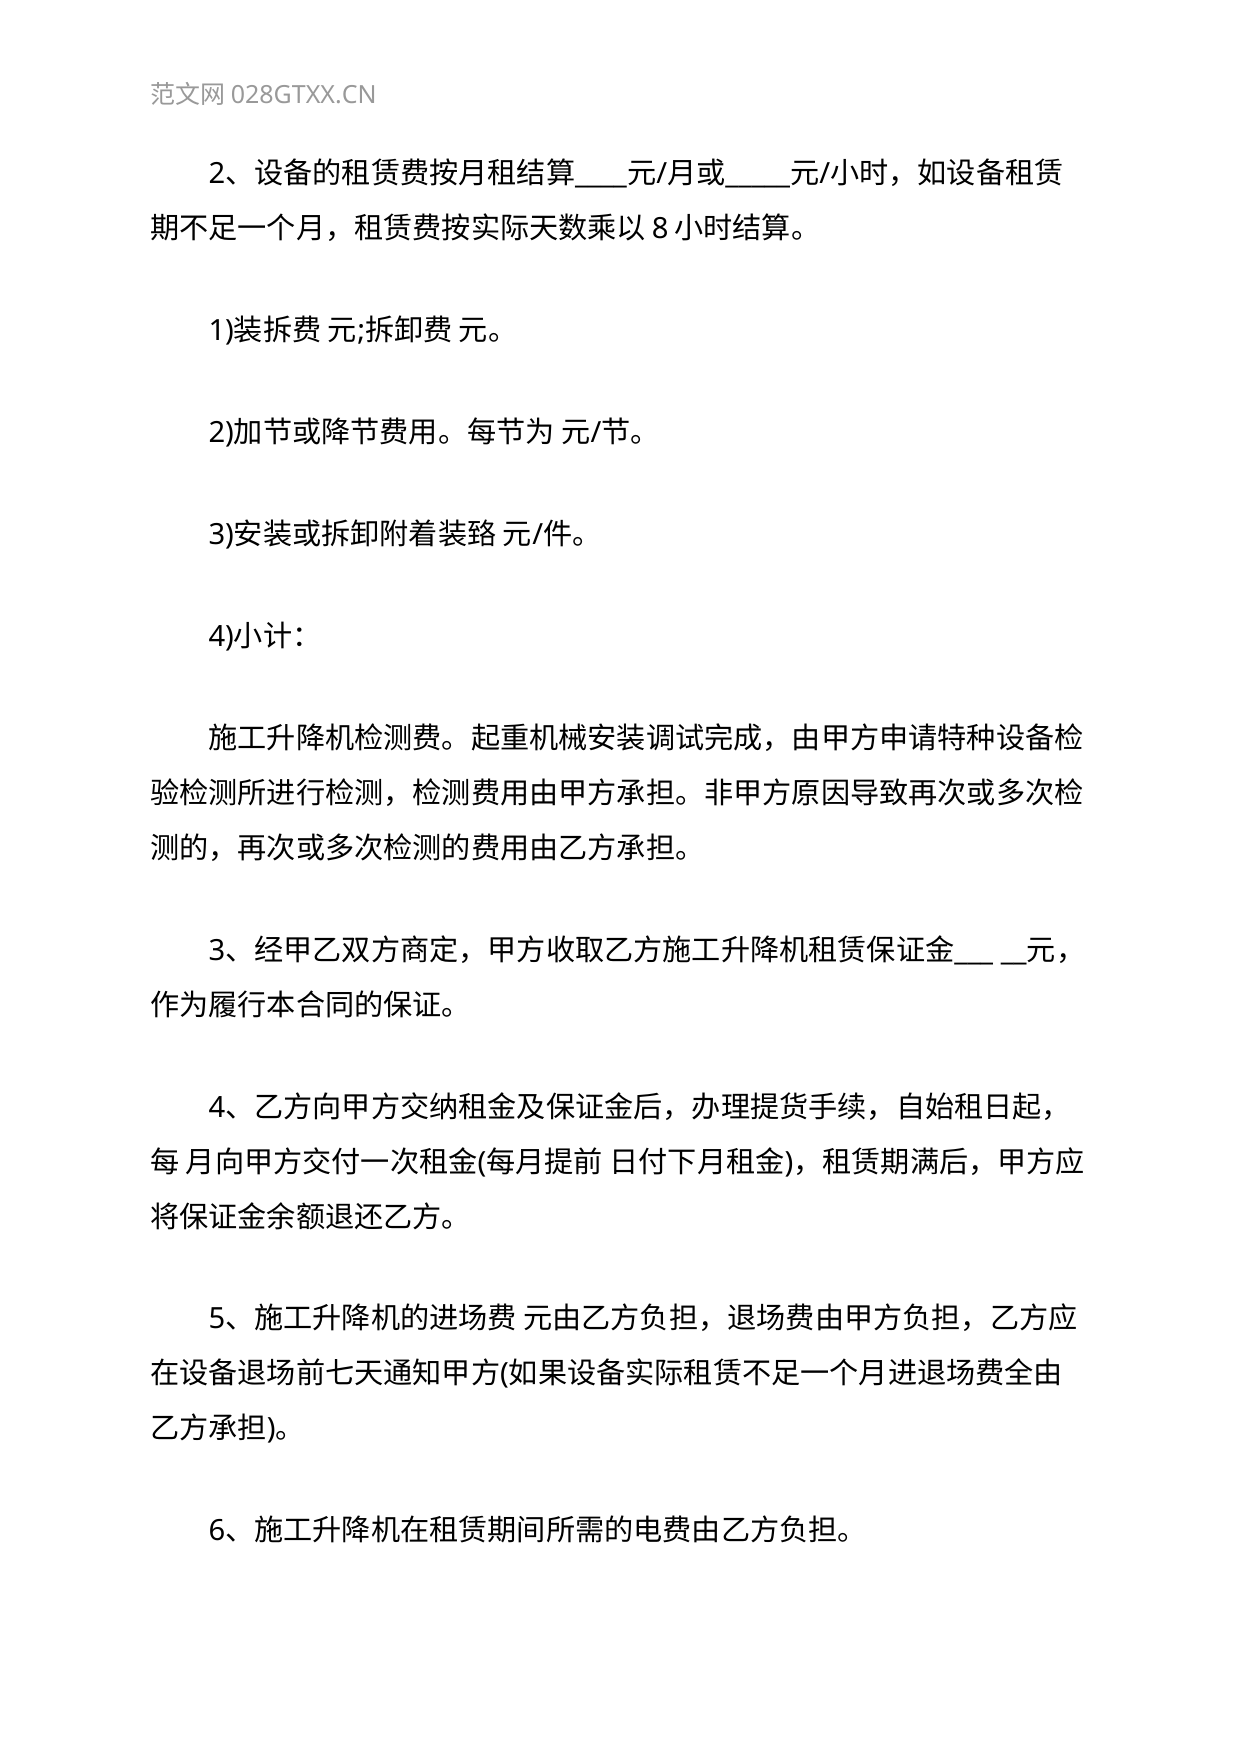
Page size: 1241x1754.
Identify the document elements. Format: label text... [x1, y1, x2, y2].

text 2、设备的租赁费按月租结算____元/月或_____元/小时，如设备租赁期不足一个月，租赁费按实际天数乘以8小时结算。 [150, 150, 1090, 247]
text 2)加节或降节费用。每节为 元/节。 [150, 409, 1090, 451]
text 3、经甲乙双方商定，甲方收取乙方施工升降机租赁保证金___ __元，作为履行本合同的保证。 [150, 926, 1090, 1024]
text 施工升降机检测费。起重机械安装调试完成，由甲方申请特种设备检验检测所进行检测，检测费用由甲方承担。非甲方原因导致再次或多次检测的，再次或多次检测的费用由乙方承担。 [150, 715, 1090, 867]
text 5、施工升降机的进场费 元由乙方负担，退场费由甲方负担，乙方应在设备退场前七天通知甲方(如果设备实际租赁不足一个月进退场费全由乙方承担)。 [150, 1295, 1090, 1447]
text 6、施工升降机在租赁期间所需的电费由乙方负担。 [150, 1507, 1090, 1549]
text 4)小计： [150, 613, 1090, 655]
text 3)安装或拆卸附着装臵 元/件。 [150, 511, 1090, 553]
text 1)装拆费 元;拆卸费 元。 [150, 307, 1090, 349]
text 4、乙方向甲方交纳租金及保证金后，办理提货手续，自始租日起，每 月向甲方交付一次租金(每月提前 日付下月租金)，租赁期满后，甲方应将保证金余额退还乙方。 [150, 1083, 1090, 1236]
